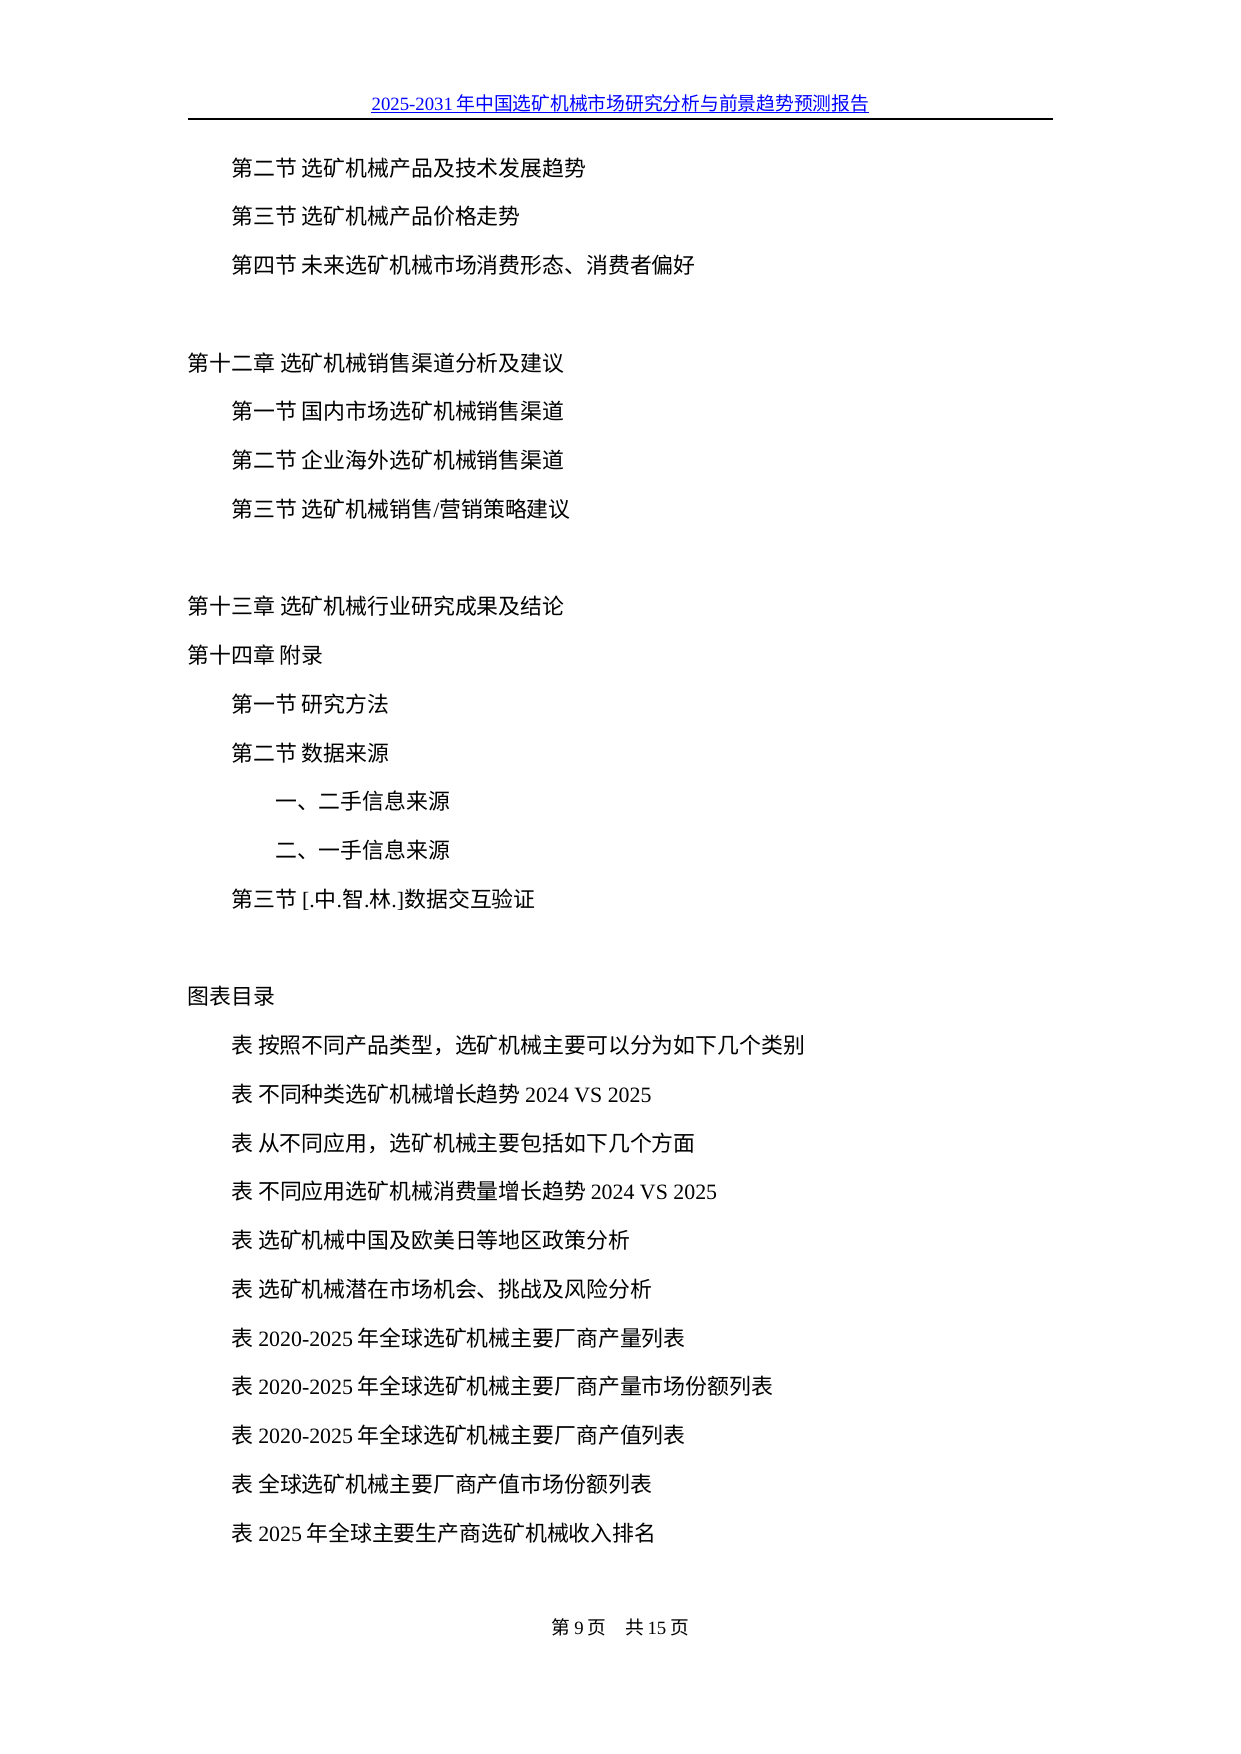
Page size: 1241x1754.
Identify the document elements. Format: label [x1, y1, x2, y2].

text [187, 150, 1053, 1548]
